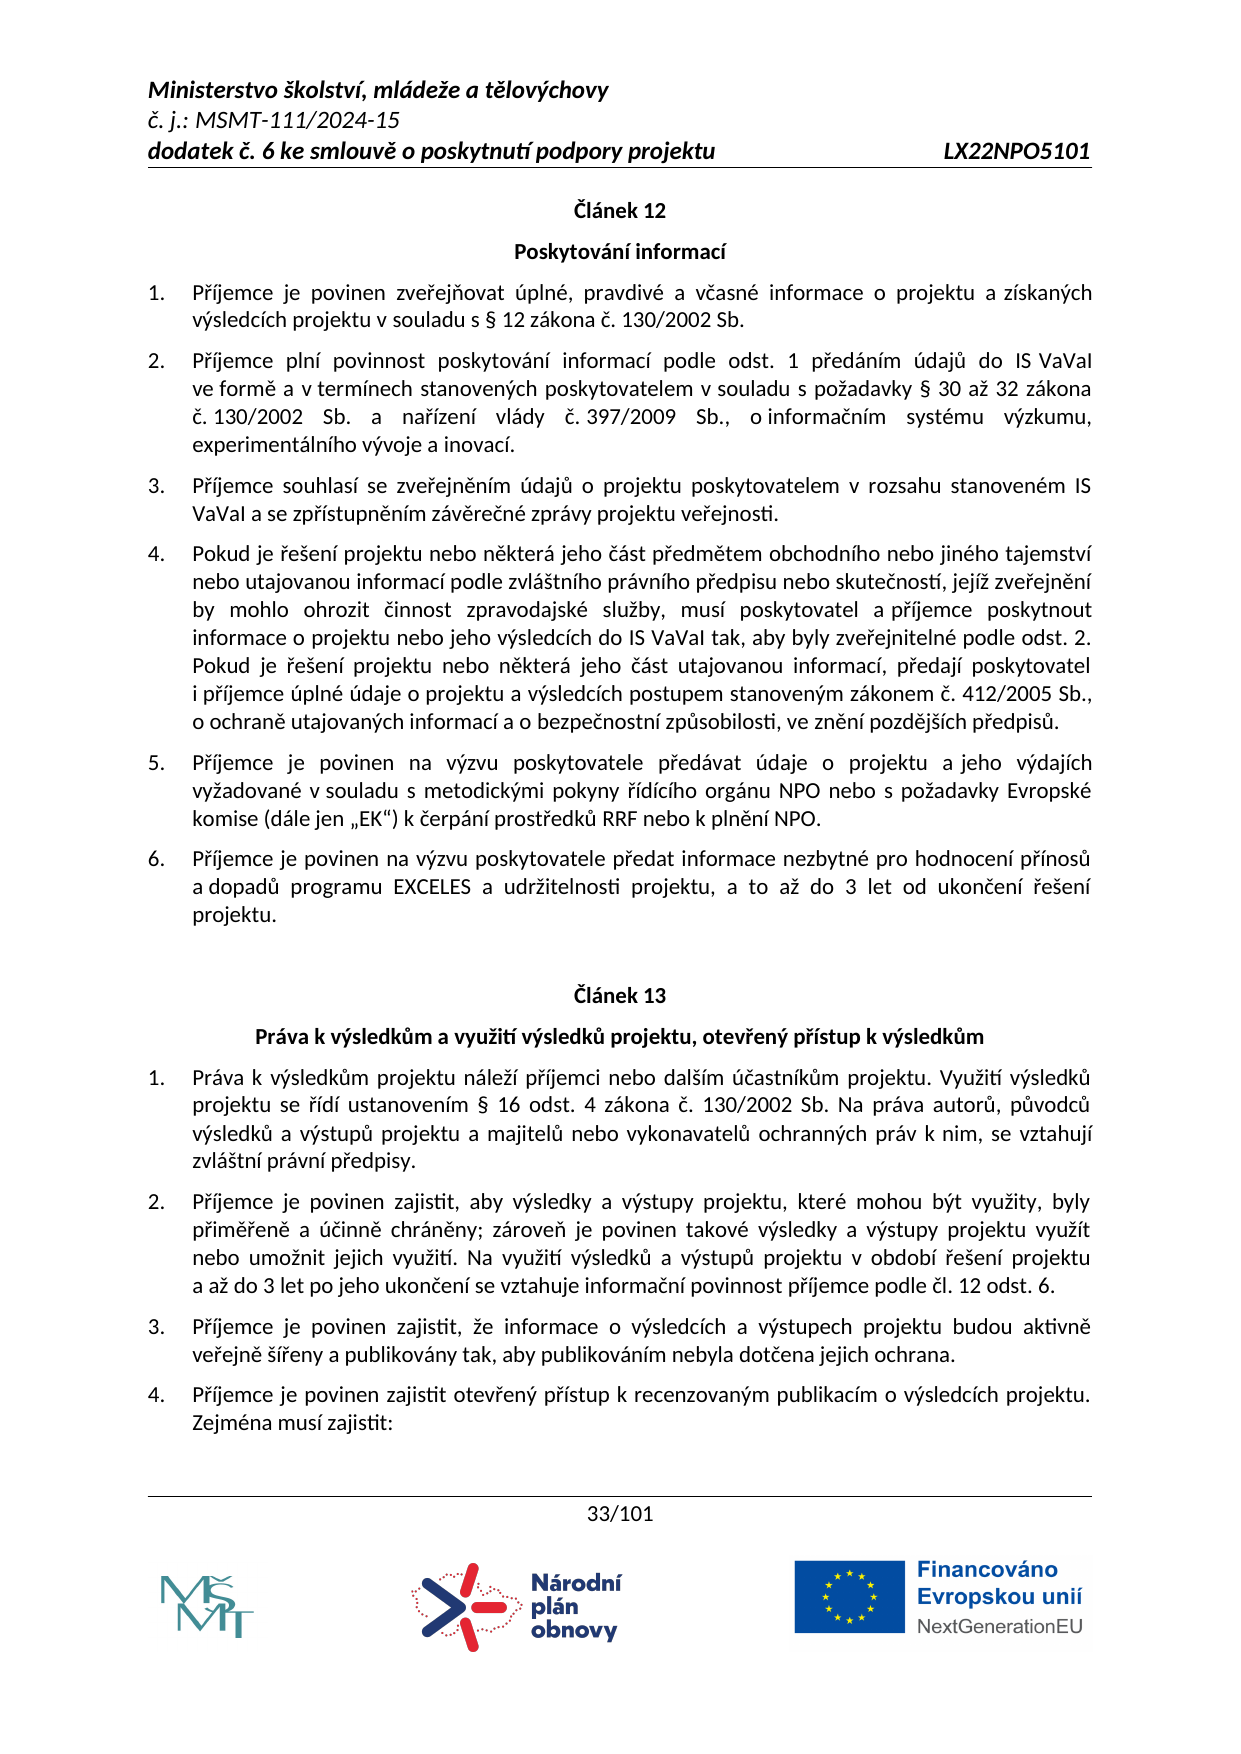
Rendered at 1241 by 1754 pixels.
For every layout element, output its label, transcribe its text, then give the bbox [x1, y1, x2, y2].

picture [788, 1555, 1093, 1652]
list Příjemce je povinen na výzvu poskytovatele předávat údaje o projektu a jeho výdajích vyžadované v souladu s metodickými pokyny řídícího orgánu NPO nebo s požadavky Evropské komise (dále jen „EK“) k čerpání prostředků RRF nebo k plnění NPO. [148, 748, 1092, 832]
list Práva k výsledkům projektu náleží příjemci nebo dalším účastníkům projektu. Využití výsledků projektu se řídí ustanovením § 16 odst. 4 zákona č. 130/2002 Sb. Na práva autorů, původců výsledků a výstupů projektu a majitelů nebo vykonavatelů ochranných práv k nim, se vztahují zvláštní právní předpisy. [148, 1063, 1092, 1175]
picture [147, 1562, 268, 1652]
list Pokud je řešení projektu nebo některá jeho část předmětem obchodního nebo jiného tajemství nebo utajovanou informací podle zvláštního právního předpisu nebo skutečností, jejíž zveřejnění by mohlo ohrozit činnost zpravodajské služby, musí poskytovatel a příjemce poskytnout informace o projektu nebo jeho výsledcích do IS VaVaI tak, aby byly zveřejnitelné podle odst. 2. Pokud je řešení projektu nebo některá jeho část utajovanou informací, předají poskytovatel i příjemce úplné údaje o projektu a výsledcích postupem stanoveným zákonem č. 412/2005 Sb., o ochraně utajovaných informací a o bezpečnostní způsobilosti, ve znění pozdějších předpisů. [148, 539, 1092, 735]
list Příjemce je povinen zajistit otevřený přístup k recenzovaným publikacím o výsledcích projektu. Zejména musí zajistit: [148, 1380, 1092, 1436]
list Příjemce je povinen na výzvu poskytovatele předat informace nezbytné pro hodnocení přínosů a dopadů programu EXCELES a udržitelnosti projektu, a to až do 3 let od ukončení řešení projektu. [148, 844, 1092, 928]
text Práva k výsledkům a využití výsledků projektu, otevřený přístup k výsledkům [148, 1022, 1092, 1050]
list Příjemce je povinen zajistit, že informace o výsledcích a výstupech projektu budou aktivně veřejně šířeny a publikovány tak, aby publikováním nebyla dotčena jejich ochrana. [148, 1312, 1092, 1368]
list Příjemce plní povinnost poskytování informací podle odst. 1 předáním údajů do IS VaVaI ve formě a v termínech stanovených poskytovatelem v souladu s požadavky § 30 až 32 zákona č. 130/2002 Sb. a nařízení vlády č. 397/2009 Sb., o informačním systému výzkumu, experimentálního vývoje a inovací. [148, 346, 1092, 458]
list Příjemce souhlasí se zveřejněním údajů o projektu poskytovatelem v rozsahu stanoveném IS VaVaI a se zpřístupněním závěrečné zprávy projektu veřejnosti. [148, 471, 1092, 527]
text Poskytování informací [148, 237, 1092, 265]
text Článek 13 [148, 982, 1092, 1009]
list Příjemce je povinen zajistit, aby výsledky a výstupy projektu, které mohou být využity, byly přiměřeně a účinně chráněny; zároveň je povinen takové výsledky a výstupy projektu využít nebo umožnit jejich využití. Na využití výsledků a výstupů projektu v období řešení projektu a až do 3 let po jeho ukončení se vztahuje informační povinnost příjemce podle čl. 12 odst. 6. [148, 1187, 1092, 1299]
text Článek 12 [148, 197, 1092, 224]
picture [411, 1563, 623, 1652]
list Příjemce je povinen zveřejňovat úplné, pravdivé a včasné informace o projektu a získaných výsledcích projektu v souladu s § 12 zákona č. 130/2002 Sb. [148, 278, 1092, 334]
